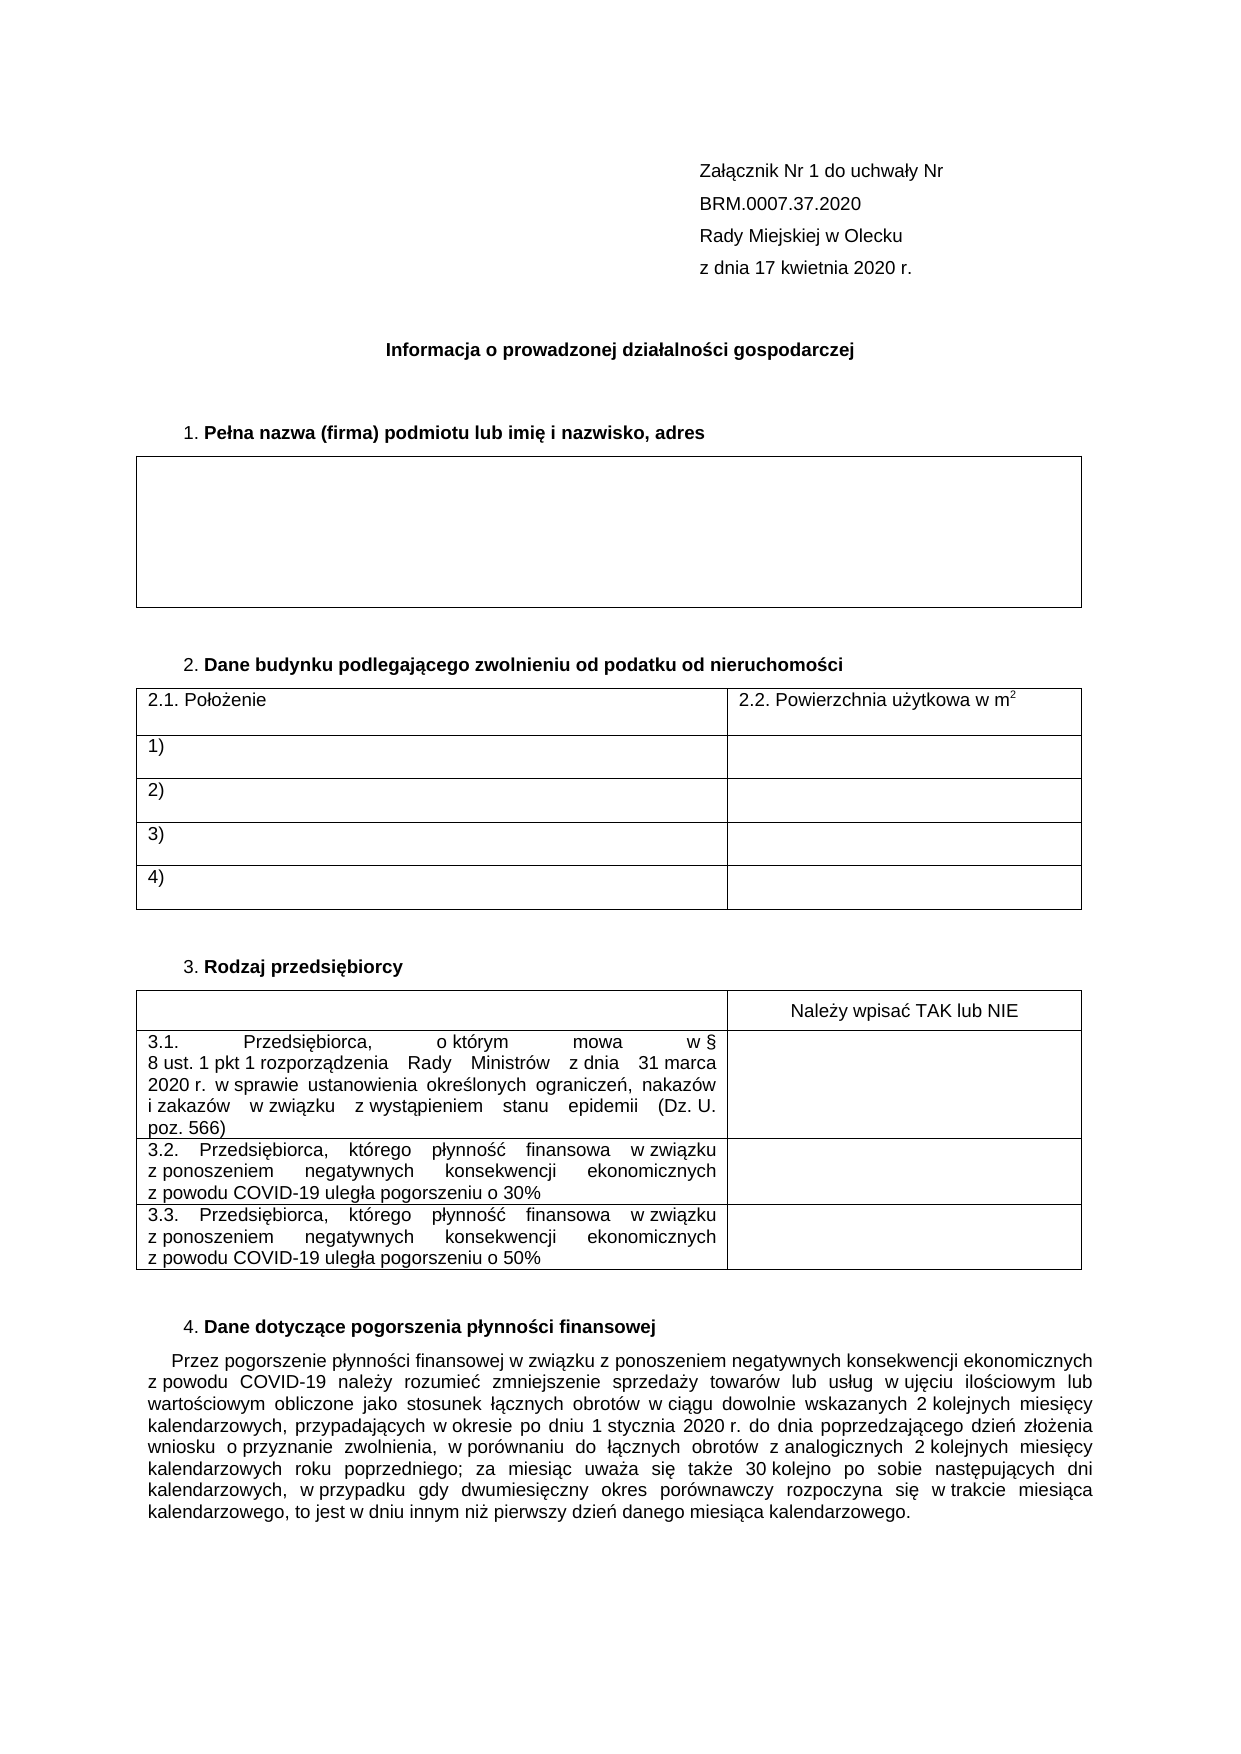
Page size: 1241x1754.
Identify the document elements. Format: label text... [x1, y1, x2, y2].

table_cell [728, 823, 1081, 865]
table_cell 3.1. Przedsiębiorca, o którym mowa w § 8 ust. 1 pkt 1 rozporządzenia Rady Ministrów z dnia 31 marca 2020 r. w sprawie ustanowienia określonych ograniczeń, nakazów i zakazów w związku z wystąpieniem stanu epidemii (Dz. U. poz. 566) [137, 1031, 727, 1138]
table_header Należy wpisać TAK lub NIE [728, 991, 1081, 1030]
table_header 2.2. Powierzchnia użytkowa w m2 [728, 689, 1081, 734]
table_header 2.1. Położenie [137, 689, 727, 734]
table_cell 3.3. Przedsiębiorca, którego płynność finansowa w związku z ponoszeniem negatywnych konsekwencji ekonomicznych z powodu COVID-19 uległa pogorszeniu o 50% [137, 1205, 727, 1269]
text 4. Dane dotyczące pogorszenia płynności finansowej [148, 1316, 1093, 1337]
table_cell 4) [137, 866, 727, 909]
text 1. Pełna nazwa (firma) podmiotu lub imię i nazwisko, adres [148, 422, 1093, 443]
table_header [137, 457, 1081, 607]
table_cell [728, 1031, 1081, 1138]
table_cell 2) [137, 779, 727, 822]
text Przez pogorszenie płynności finansowej w związku z ponoszeniem negatywnych konsekwencji ekonomicznych z powodu COVID-19 należy rozumieć zmniejszenie sprzedaży towarów lub usług w ujęciu ilościowym lub wartościowym obliczone jako stosunek łącznych obrotów w ciągu dowolnie wskazanych 2 kolejnych miesięcy kalendarzowych, przypadających w okresie po dniu 1 stycznia 2020 r. do dnia poprzedzającego dzień złożenia wniosku o przyznanie zwolnienia, w porównaniu do łącznych obrotów z analogicznych 2 kolejnych miesięcy kalendarzowych roku poprzedniego; za miesiąc uważa się także 30 kolejno po sobie następujących dni kalendarzowych, w przypadku gdy dwumiesięczny okres porównawczy rozpoczyna się w trakcie miesiąca kalendarzowego, to jest w dniu innym niż pierwszy dzień danego miesiąca kalendarzowego. [148, 1350, 1093, 1522]
table_header [137, 991, 727, 1030]
table_cell [728, 779, 1081, 822]
text Informacja o prowadzonej działalności gospodarczej [148, 339, 1093, 361]
text 2. Dane budynku podlegającego zwolnieniu od podatku od nieruchomości [148, 654, 1093, 676]
table_cell 1) [137, 736, 727, 778]
table_cell 3) [137, 823, 727, 865]
table_cell 3.2. Przedsiębiorca, którego płynność finansowa w związku z ponoszeniem negatywnych konsekwencji ekonomicznych z powodu COVID-19 uległa pogorszeniu o 30% [137, 1139, 727, 1203]
table_cell [728, 866, 1081, 909]
text Załącznik Nr 1 do uchwały Nr BRM.0007.37.2020 Rady Miejskiej w Olecku z dnia 17 kwietnia 2020 r. [699, 160, 1093, 278]
text 3. Rodzaj przedsiębiorcy [148, 956, 1093, 978]
table_cell [728, 1139, 1081, 1203]
table_cell [728, 736, 1081, 778]
table_cell [728, 1205, 1081, 1269]
